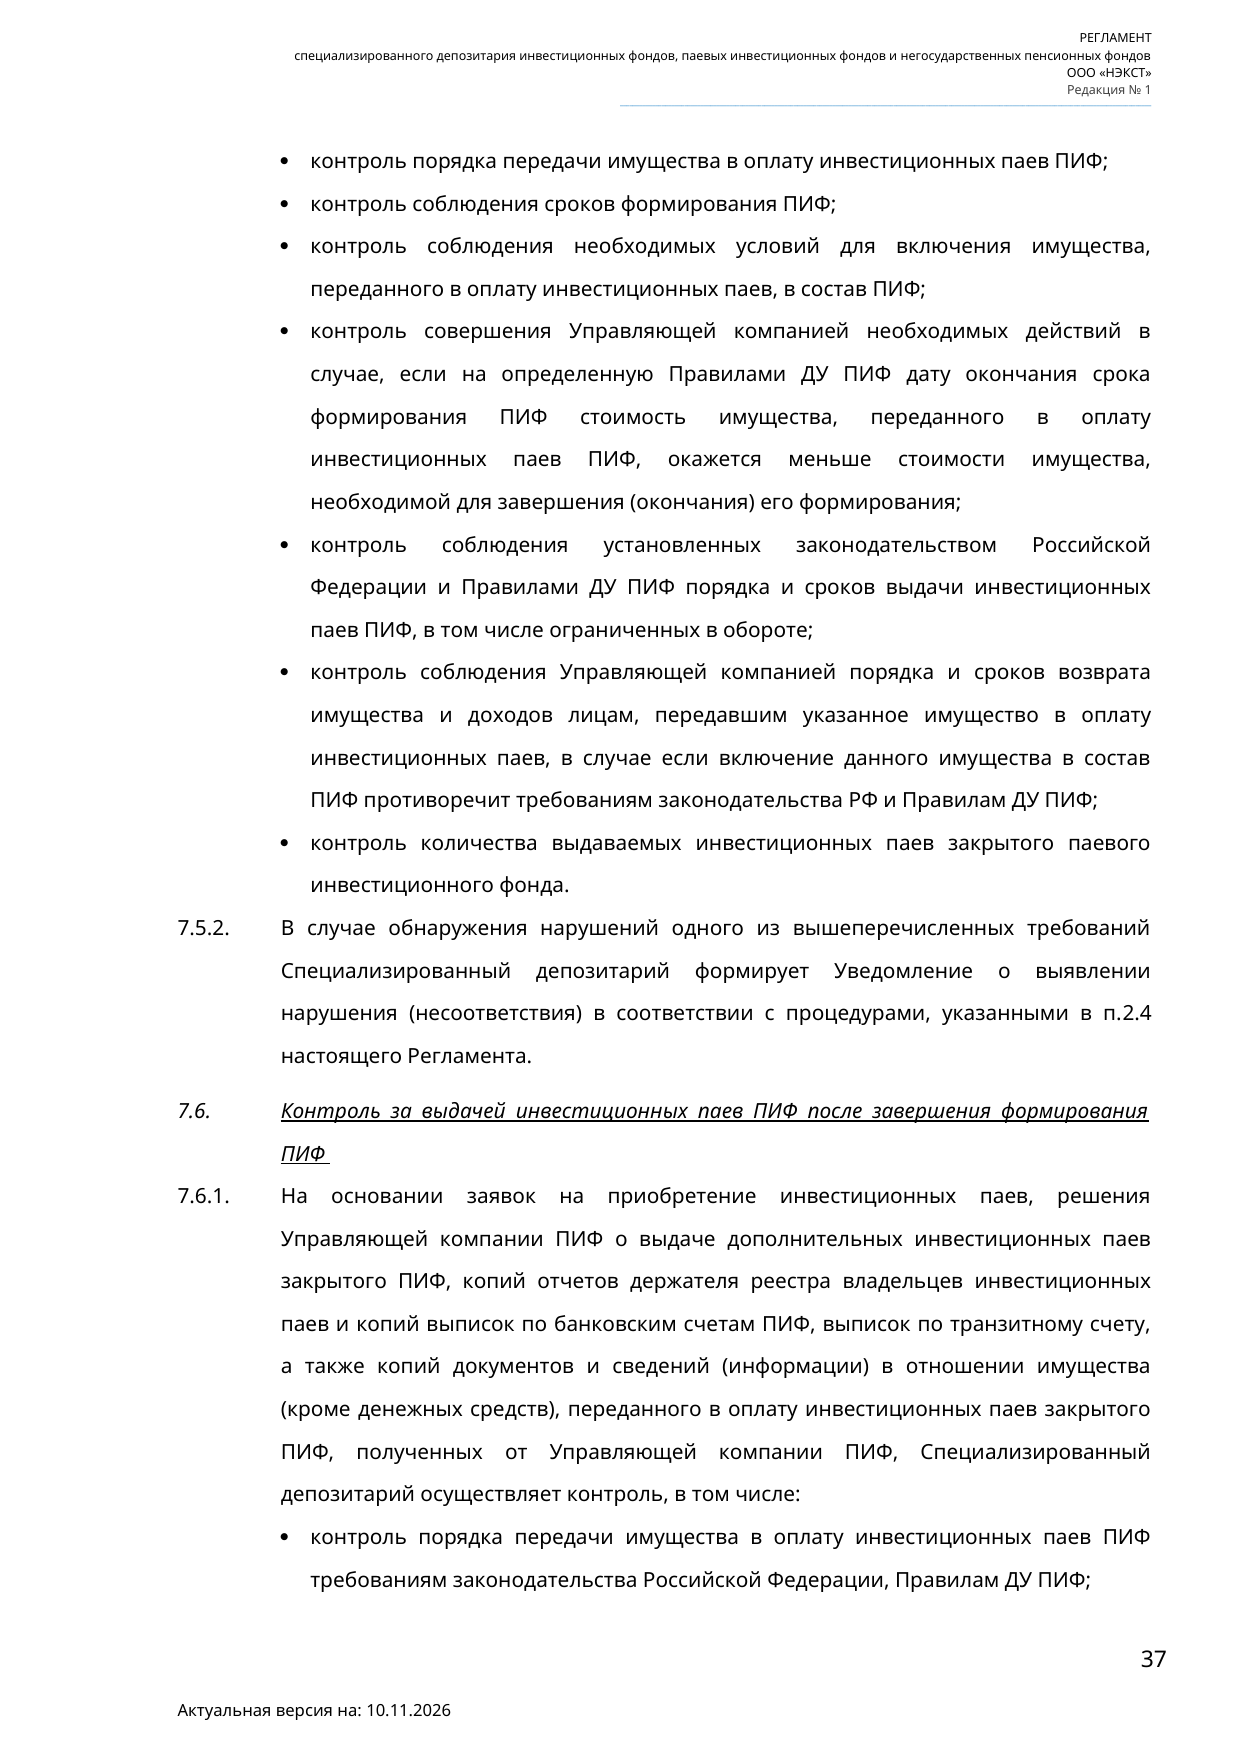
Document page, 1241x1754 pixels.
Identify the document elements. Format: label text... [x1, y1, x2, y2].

text контроль совершения Управляющей компанией необходимых действий в случае, если на определенную Правилами ДУ ПИФ дату окончания срока формирования ПИФ стоимость имущества, переданного в оплату инвестиционных паев ПИФ, окажется меньше стоимости имущества, необходимой для завершения (окончания) его формирования; [281, 317, 1152, 516]
text контроль соблюдения необходимых условий для включения имущества, переданного в оплату инвестиционных паев, в состав ПИФ; [281, 231, 1152, 302]
text контроль порядка передачи имущества в оплату инвестиционных паев ПИФ требованиям законодательства Российской Федерации, Правилам ДУ ПИФ; [281, 1522, 1152, 1593]
text контроль порядка передачи имущества в оплату инвестиционных паев ПИФ; [281, 146, 1152, 175]
text контроль соблюдения сроков формирования ПИФ; [281, 189, 1152, 217]
text На основании заявок на приобретение инвестиционных паев, решения Управляющей компании ПИФ о выдаче дополнительных инвестиционных паев закрытого ПИФ, копий отчетов держателя реестра владельцев инвестиционных паев и копий выписок по банковским счетам ПИФ, выписок по транзитному счету, а также копий документов и сведений (информации) в отношении имущества (кроме денежных средств), переданного в оплату инвестиционных паев закрытого ПИФ, полученных от Управляющей компании ПИФ, Специализированный депозитарий осуществляет контроль, в том числе: [177, 1181, 1152, 1508]
text В случае обнаружения нарушений одного из вышеперечисленных требований Специализированный депозитарий формирует Уведомление о выявлении нарушения (несоответствия) в соответствии с процедурами, указанными в п.2.4 настоящего Регламента. [177, 913, 1152, 1069]
text Контроль за выдачей инвестиционных паев ПИФ после завершения формирования ПИФ [177, 1096, 1152, 1167]
text контроль количества выдаваемых инвестиционных паев закрытого паевого инвестиционного фонда. [281, 828, 1152, 899]
text контроль соблюдения установленных законодательством Российской Федерации и Правилами ДУ ПИФ порядка и сроков выдачи инвестиционных паев ПИФ, в том числе ограниченных в обороте; [281, 530, 1152, 643]
text контроль соблюдения Управляющей компанией порядка и сроков возврата имущества и доходов лицам, передавшим указанное имущество в оплату инвестиционных паев, в случае если включение данного имущества в состав ПИФ противоречит требованиям законодательства РФ и Правилам ДУ ПИФ; [281, 657, 1152, 814]
